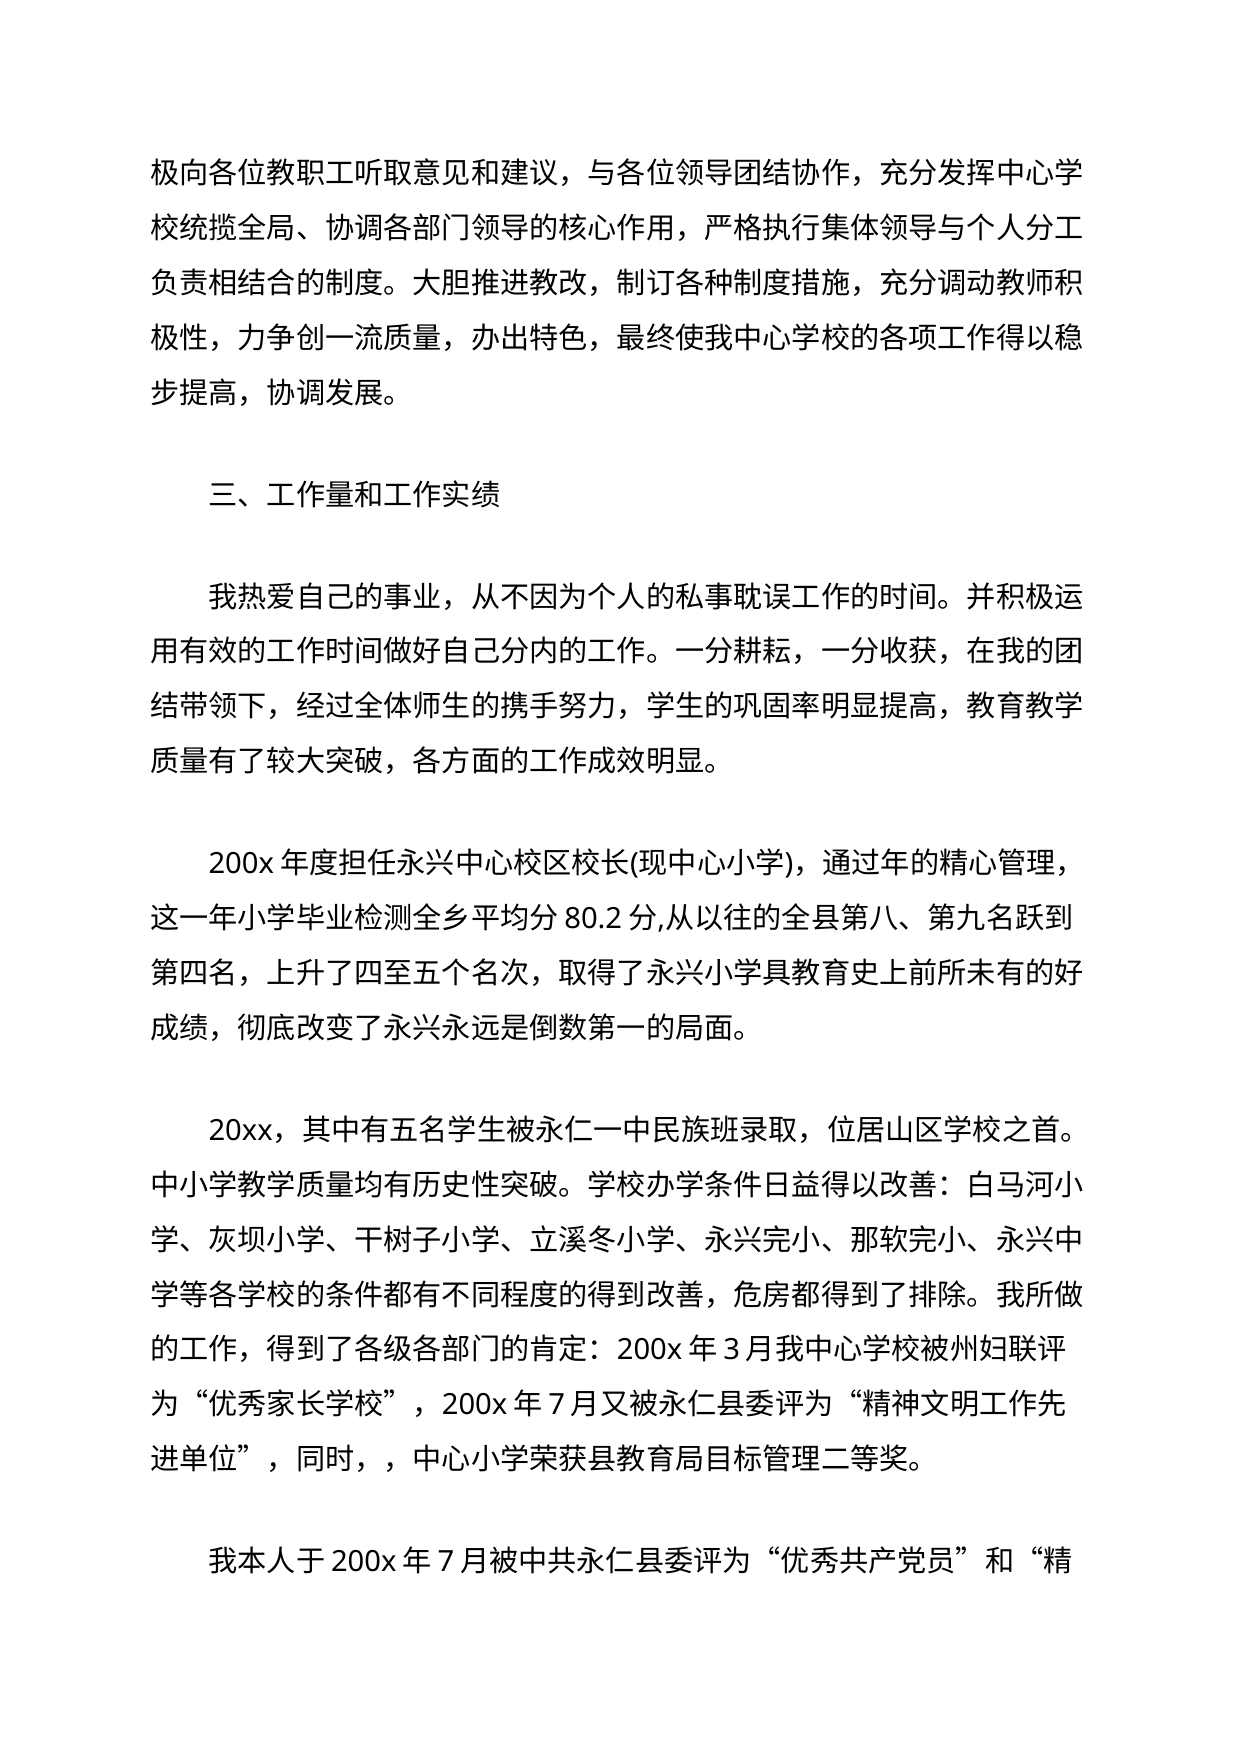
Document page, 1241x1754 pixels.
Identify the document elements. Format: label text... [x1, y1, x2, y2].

text 三、工作量和工作实绩 [150, 471, 1090, 514]
text 20xx，其中有五名学生被永仁一中民族班录取，位居山区学校之首。中小学教学质量均有历史性突破。学校办学条件日益得以改善：白马河小学、灰坝小学、干树子小学、立溪冬小学、永兴完小、那软完小、永兴中学等各学校的条件都有不同程度的得到改善，危房都得到了排除。我所做的工作，得到了各级各部门的肯定：200x年3月我中心学校被州妇联评为“优秀家长学校”，200x年7月又被永仁县委评为“精神文明工作先进单位”，同时，，中心小学荣获县教育局目标管理二等奖。 [150, 1106, 1090, 1478]
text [150, 1538, 1090, 1580]
text 我热爱自己的事业，从不因为个人的私事耽误工作的时间。并积极运用有效的工作时间做好自己分内的工作。一分耕耘，一分收获，在我的团结带领下，经过全体师生的携手努力，学生的巩固率明显提高，教育教学质量有了较大突破，各方面的工作成效明显。 [150, 573, 1090, 780]
text 200x年度担任永兴中心校区校长(现中心小学)，通过年的精心管理，这一年小学毕业检测全乡平均分80.2分,从以往的全县第八、第九名跃到第四名，上升了四至五个名次，取得了永兴小学具教育史上前所未有的好成绩，彻底改变了永兴永远是倒数第一的局面。 [150, 839, 1090, 1047]
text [150, 150, 1090, 412]
